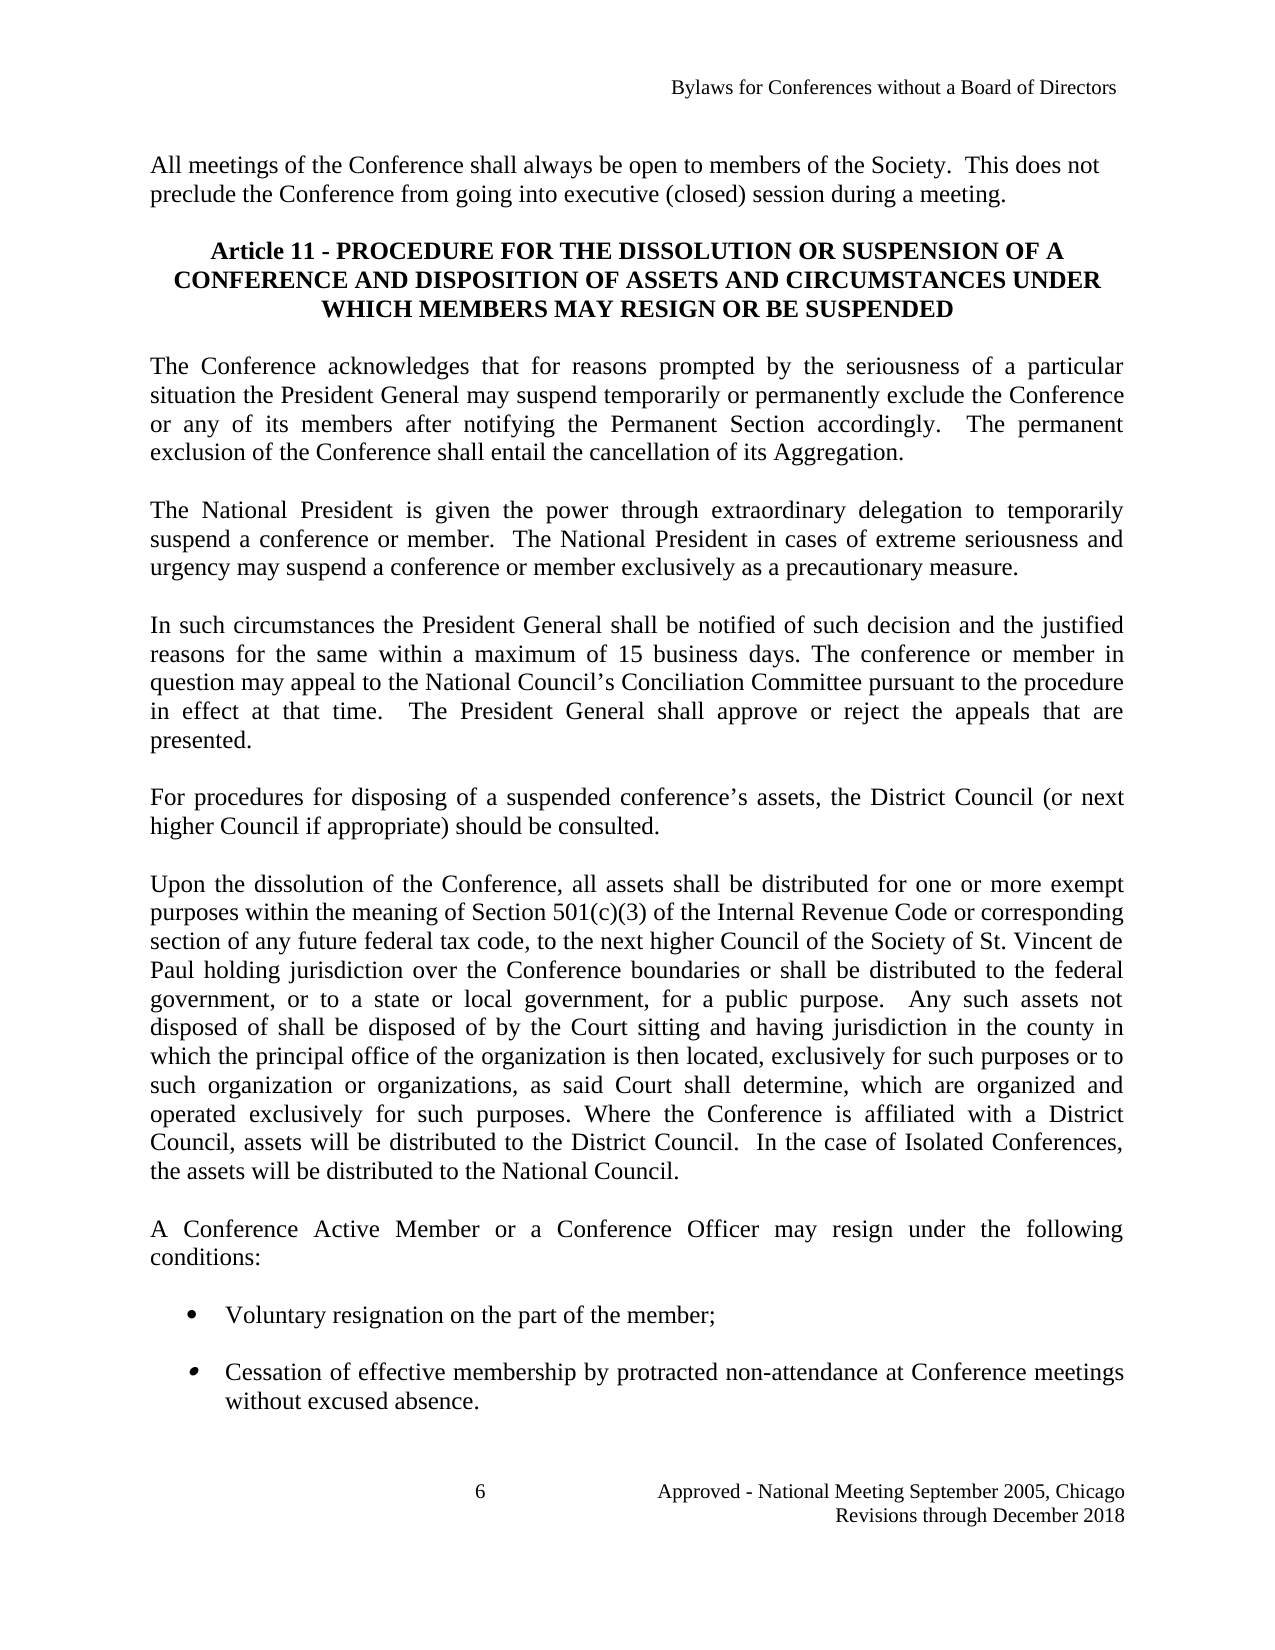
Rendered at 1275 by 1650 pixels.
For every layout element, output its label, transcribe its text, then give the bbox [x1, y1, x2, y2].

subtitle Article 11 - PROCEDURE FOR THE DISSOLUTION OR SUSPENSION OF A CONFERENCE AND DISPOSITION OF ASSETS AND CIRCUMSTANCES UNDER WHICH MEMBERS MAY RESIGN OR BE SUSPENDED [150, 236, 1125, 322]
text All meetings of the Conference shall always be open to members of the Society. This does not preclude the Conference from going into executive (closed) session during a meeting. [150, 150, 1125, 207]
text For procedures for disposing of a suspended conference’s assets, the District Council (or next higher Council if appropriate) should be consulted. [150, 782, 1125, 840]
text A Conference Active Member or a Conference Officer may resign under the following conditions: [150, 1214, 1125, 1271]
list Cessation of effective membership by protracted non-attendance at Conference meetings without excused absence. [187, 1357, 1125, 1415]
text In such circumstances the President General shall be notified of such decision and the justified reasons for the same within a maximum of 15 business days. The conference or member in question may appeal to the National Council’s Conciliation Committee pursuant to the procedure in effect at that time. The President General shall approve or reject the appeals that are presented. [150, 610, 1125, 754]
text The Conference acknowledges that for reasons prompted by the seriousness of a particular situation the President General may suspend temporarily or permanently exclude the Conference or any of its members after notifying the Permanent Section accordingly. The permanent exclusion of the Conference shall entail the cancellation of its Aggregation. [150, 351, 1125, 466]
list Voluntary resignation on the part of the member; [187, 1300, 1125, 1329]
text The National President is given the power through extraordinary delegation to temporarily suspend a conference or member. The National President in cases of extreme seriousness and urgency may suspend a conference or member exclusively as a precautionary measure. [150, 495, 1125, 581]
text Upon the dissolution of the Conference, all assets shall be distributed for one or more exempt purposes within the meaning of Section 501(c)(3) of the Internal Revenue Code or corresponding section of any future federal tax code, to the next higher Council of the Society of St. Vincent de Paul holding jurisdiction over the Conference boundaries or shall be distributed to the federal government, or to a state or local government, for a public purpose. Any such assets not disposed of shall be disposed of by the Court sitting and having jurisdiction in the county in which the principal office of the organization is then located, exclusively for such purposes or to such organization or organizations, as said Court shall determine, which are organized and operated exclusively for such purposes. Where the Conference is affiliated with a District Council, assets will be distributed to the District Council. In the case of Isolated Conferences, the assets will be distributed to the National Council. [150, 869, 1125, 1185]
